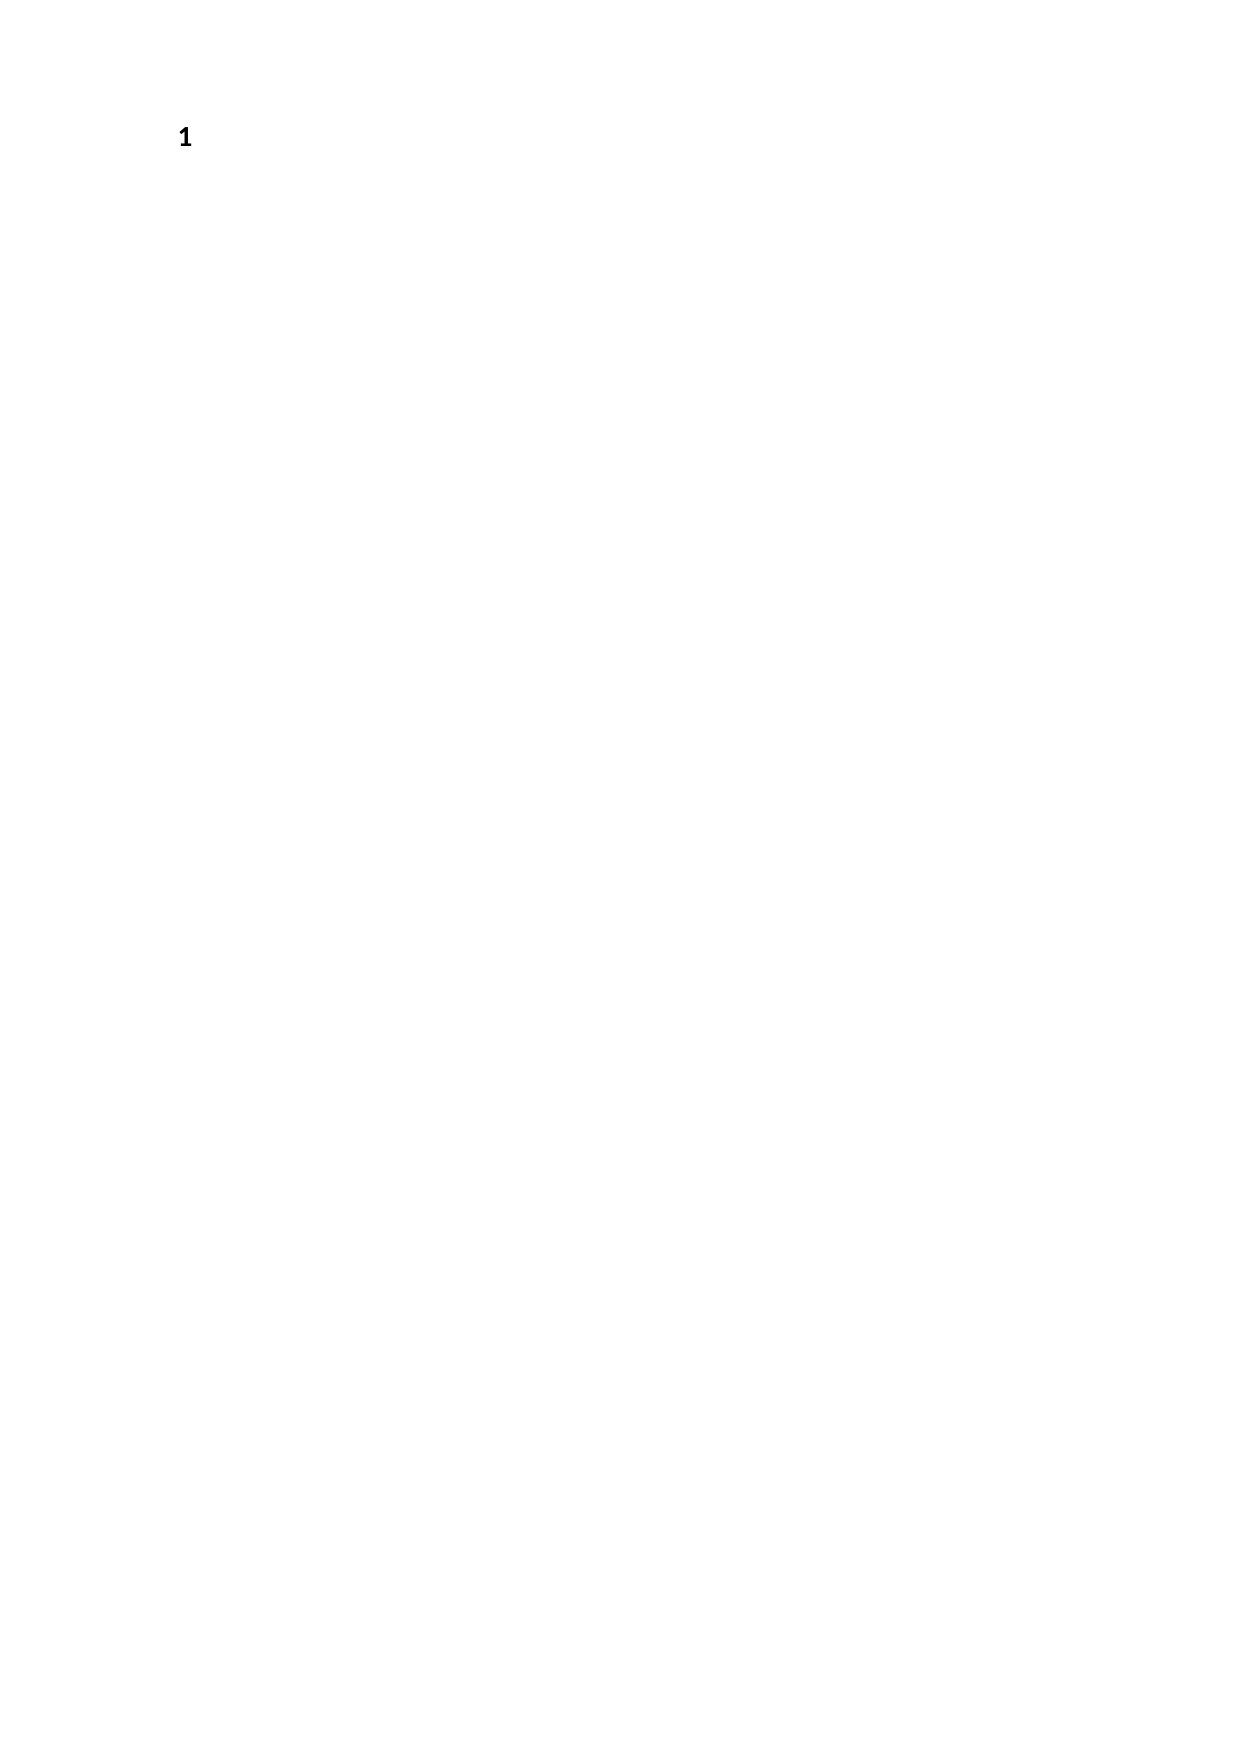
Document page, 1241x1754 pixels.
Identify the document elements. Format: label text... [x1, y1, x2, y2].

text 1 [177, 118, 1152, 154]
